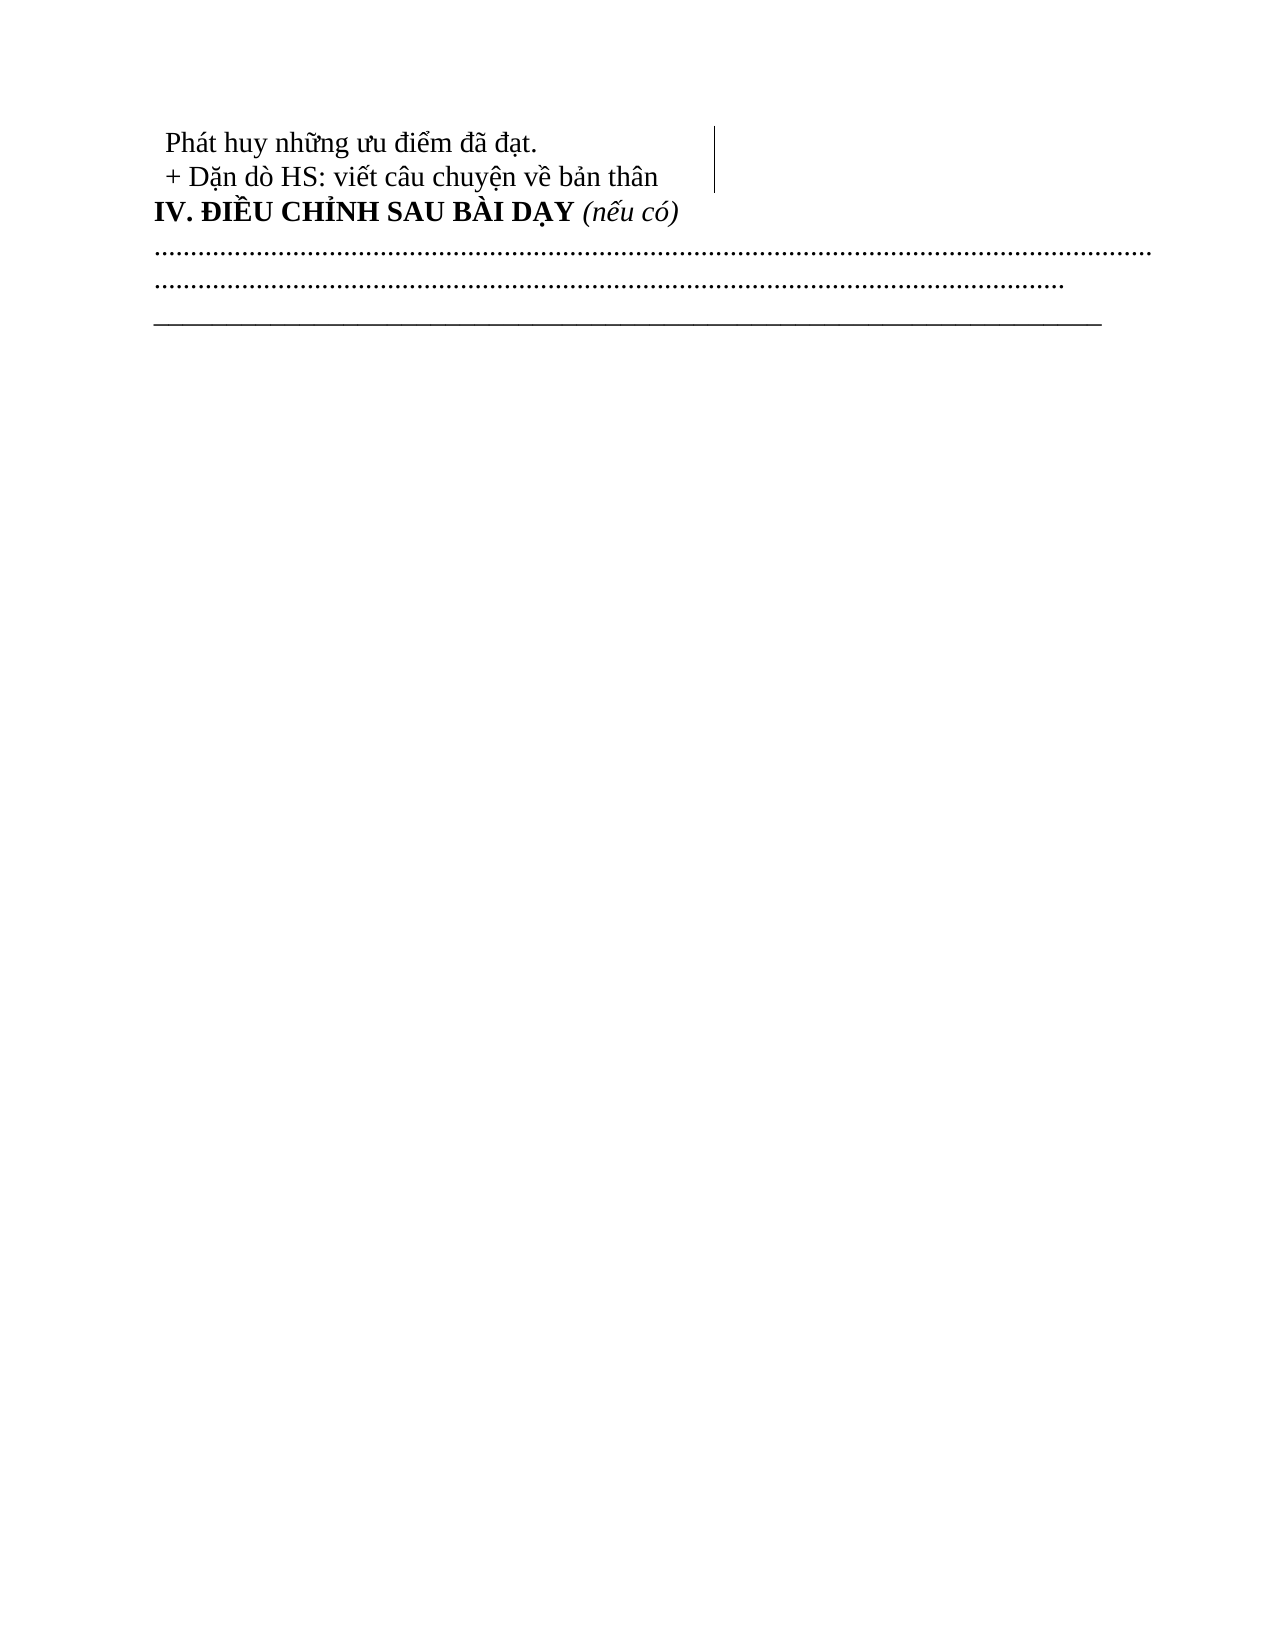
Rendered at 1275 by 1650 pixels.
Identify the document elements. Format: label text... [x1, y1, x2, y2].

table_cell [152, 124, 1155, 194]
text _________________________________________________________________ [153, 295, 1157, 328]
text ...................................................................................................................................................................................................................................................................... [153, 228, 1157, 295]
text IV. ĐIỀU CHỈNH SAU BÀI DẠY (nếu có) [153, 194, 1157, 228]
